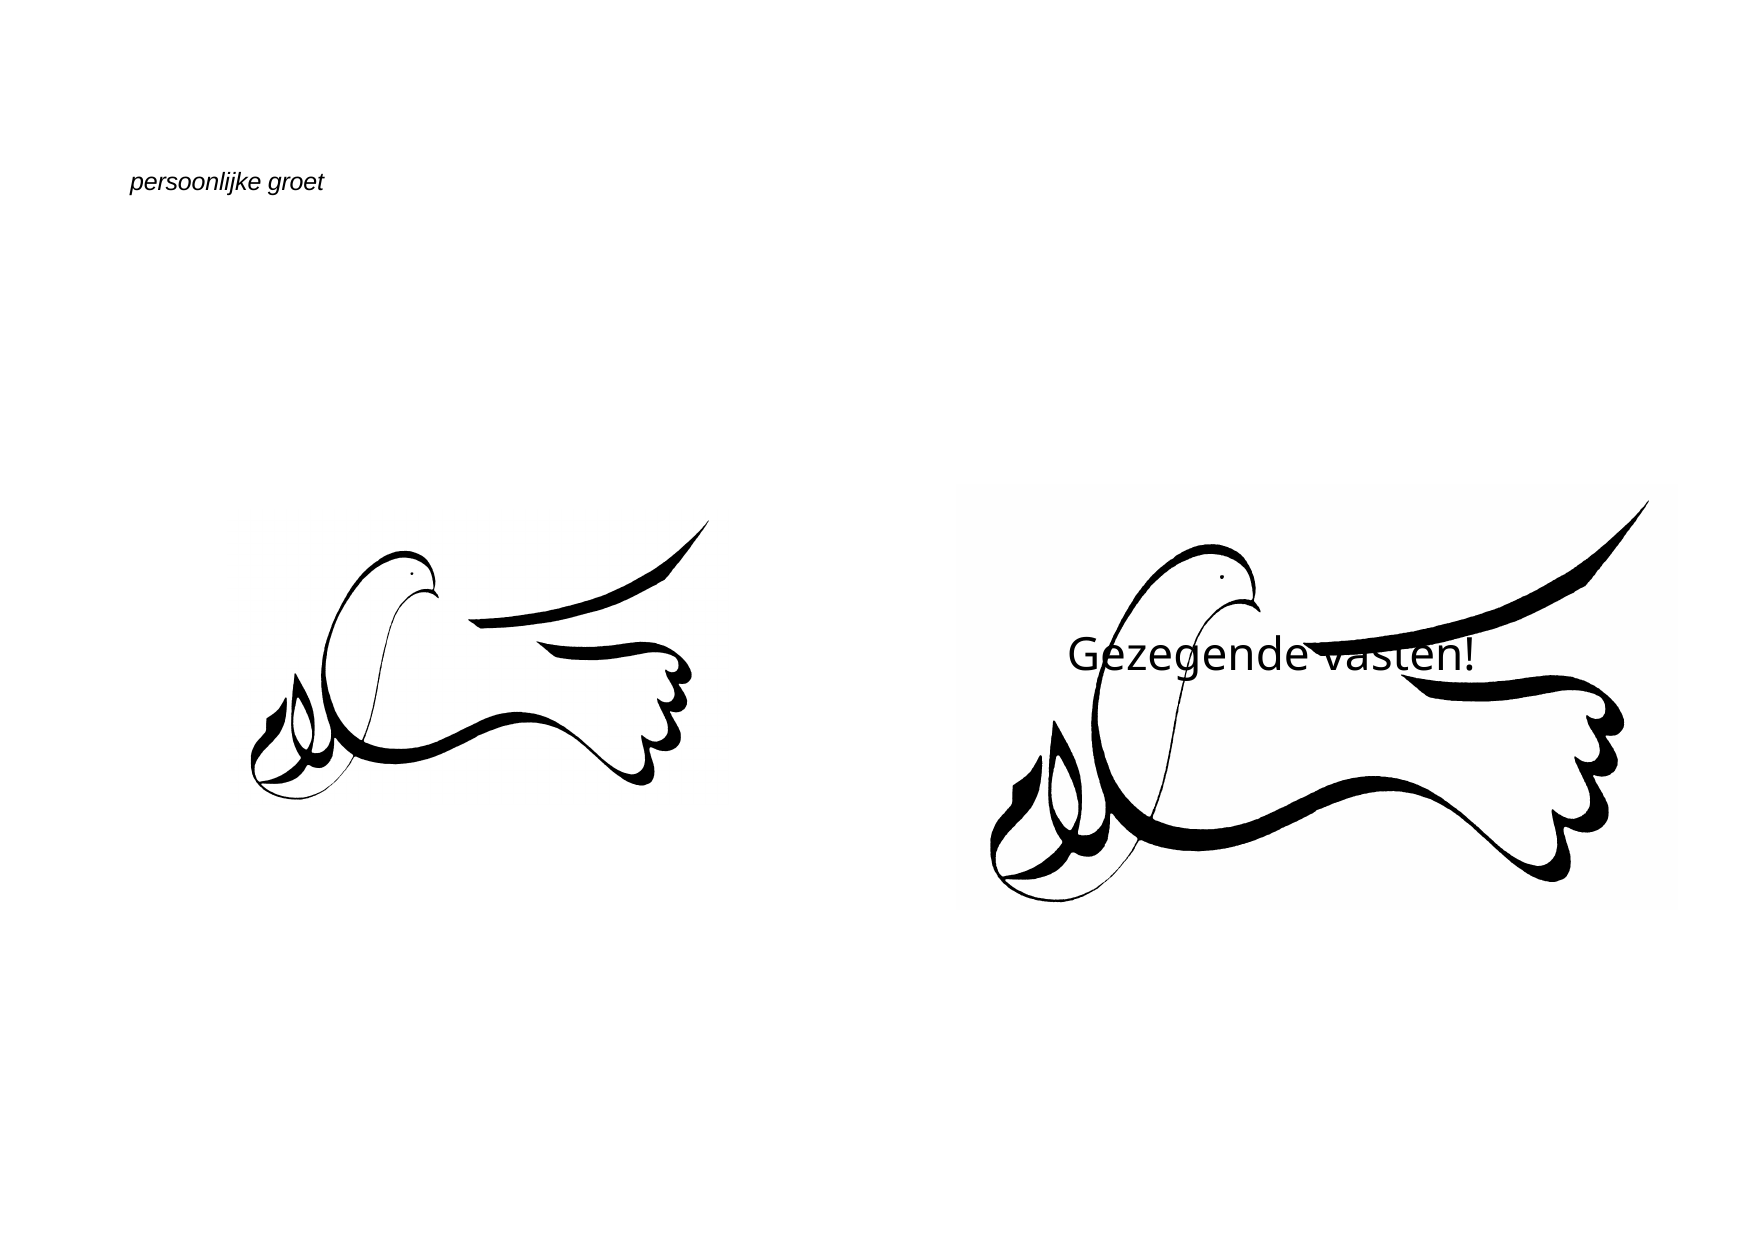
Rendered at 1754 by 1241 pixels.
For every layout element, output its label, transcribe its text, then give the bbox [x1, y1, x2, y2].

picture [956, 484, 1678, 910]
text persoonlijke groet [71, 167, 753, 195]
text Gezegende vasten! [930, 622, 1612, 684]
picture [227, 509, 729, 805]
